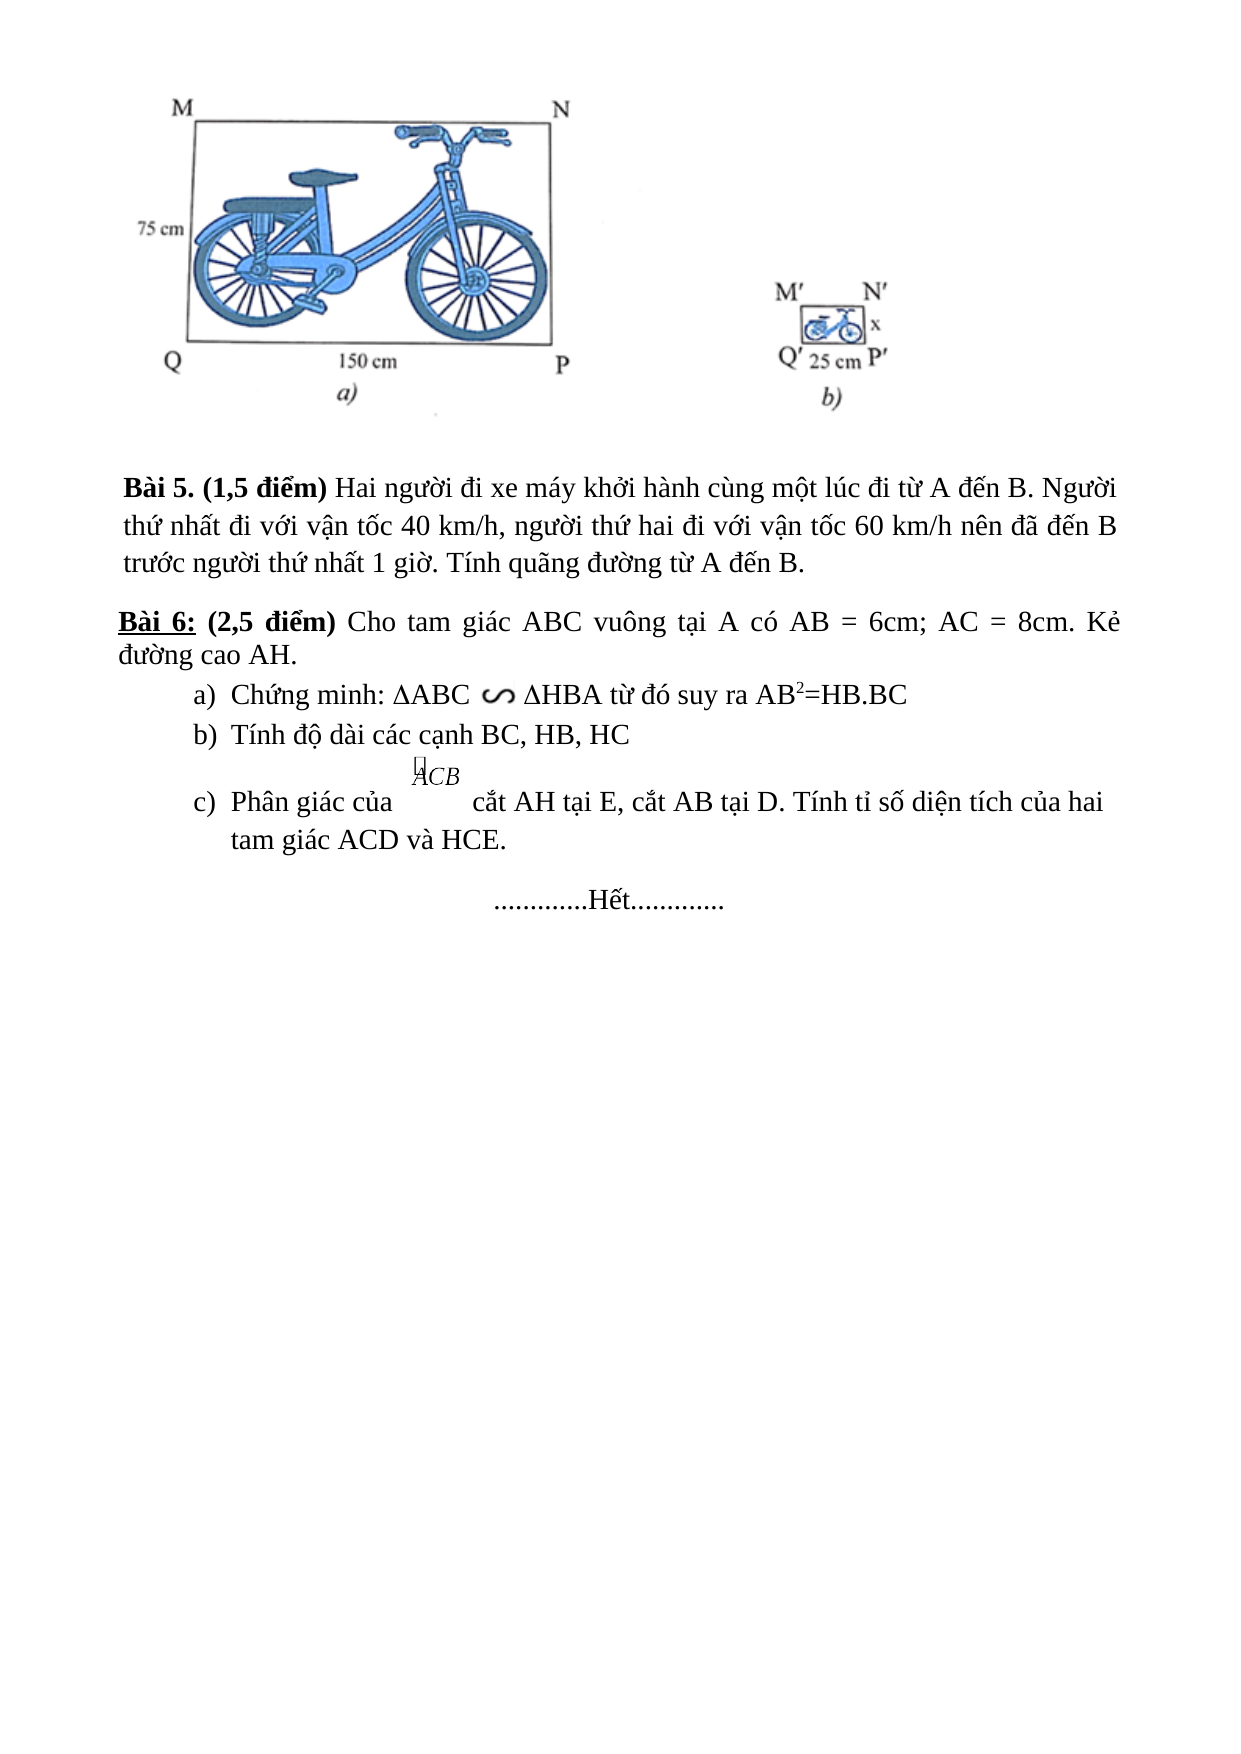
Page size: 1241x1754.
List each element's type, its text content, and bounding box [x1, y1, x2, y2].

list Tính độ dài các cạnh BC, HB, HC [193, 717, 1122, 751]
list Phân giác của cắt AH tại E, cắt AB tại D. Tính tỉ số diện tích của hai tam giác ACD và HCE. [193, 751, 1122, 856]
list Chứng minh: ABC HBA từ đó suy ra AB2=HB.BC [193, 677, 1122, 711]
text Bài 6: (2,5 điểm) Cho tam giác ABC vuông tại A có AB = 6cm; AC = 8cm. Kẻ đường cao AH. [118, 604, 1122, 671]
text Bài 5. (1,5 điểm) Hai người đi xe máy khởi hành cùng một lúc đi từ A đến B. Người thứ nhất đi với vận tốc 40 km/h, người thứ hai đi với vận tốc 60 km/h nên đã đến B trước người thứ nhất 1 giờ. Tính quãng đường từ A đến B. [123, 466, 1117, 579]
text .............Hết............. [418, 882, 1122, 915]
picture [123, 88, 919, 442]
picture [477, 678, 516, 705]
